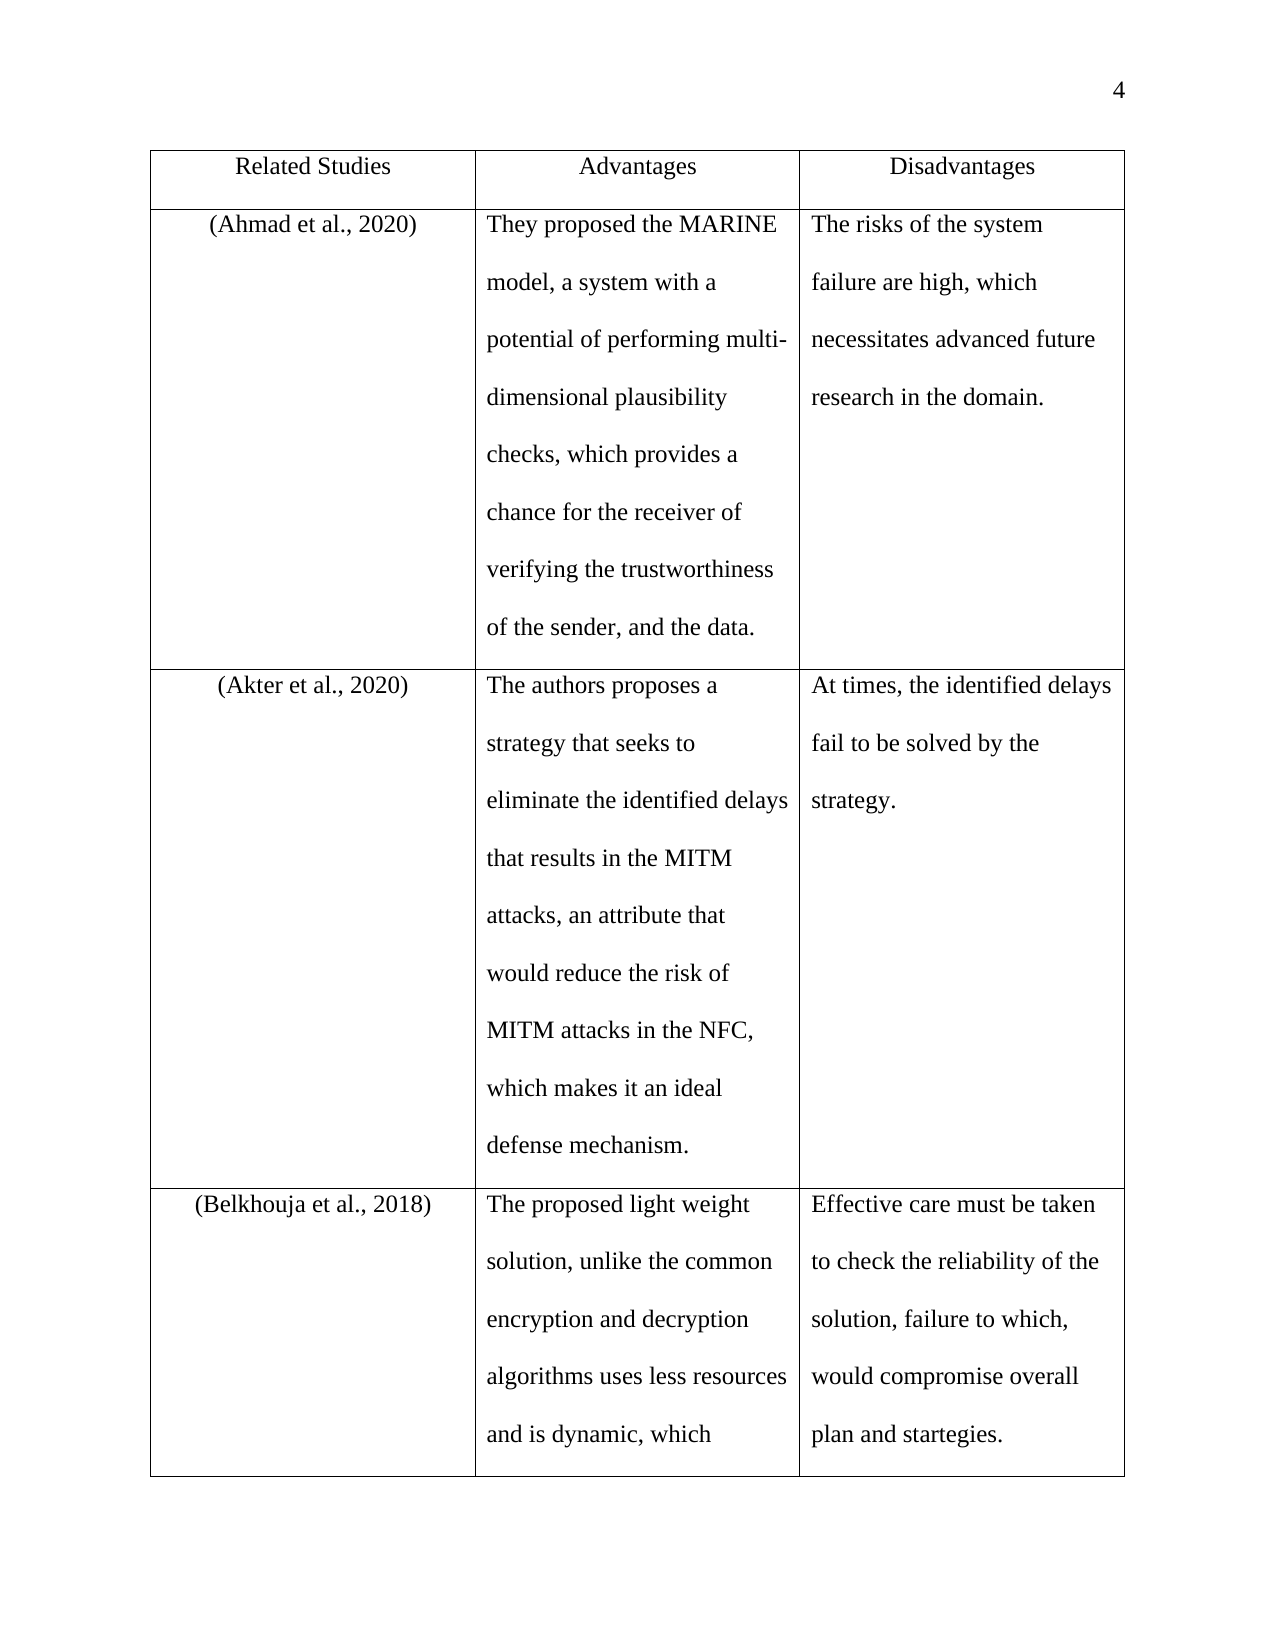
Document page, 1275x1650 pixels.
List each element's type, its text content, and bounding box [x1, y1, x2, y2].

table_cell The authors proposes a strategy that seeks to eliminate the identified delays that results in the MITM attacks, an attribute that would reduce the risk of MITM attacks in the NFC, which makes it an ideal defense mechanism. [476, 670, 799, 1188]
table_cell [151, 1189, 475, 1476]
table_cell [800, 1189, 1124, 1476]
table_cell (Akter et al., 2020) [151, 670, 475, 1188]
table_header Disadvantages [800, 151, 1124, 208]
table_cell They proposed the MARINE model, a system with a potential of performing multi-dimensional plausibility checks, which provides a chance for the receiver of verifying the trustworthiness of the sender, and the data. [476, 210, 799, 669]
table_cell At times, the identified delays fail to be solved by the strategy. [800, 670, 1124, 1188]
table_header Related Studies [151, 151, 475, 208]
table_cell (Ahmad et al., 2020) [151, 210, 475, 669]
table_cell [476, 1189, 799, 1476]
table_cell The risks of the system failure are high, which necessitates advanced future research in the domain. [800, 210, 1124, 669]
table_header Advantages [476, 151, 799, 208]
